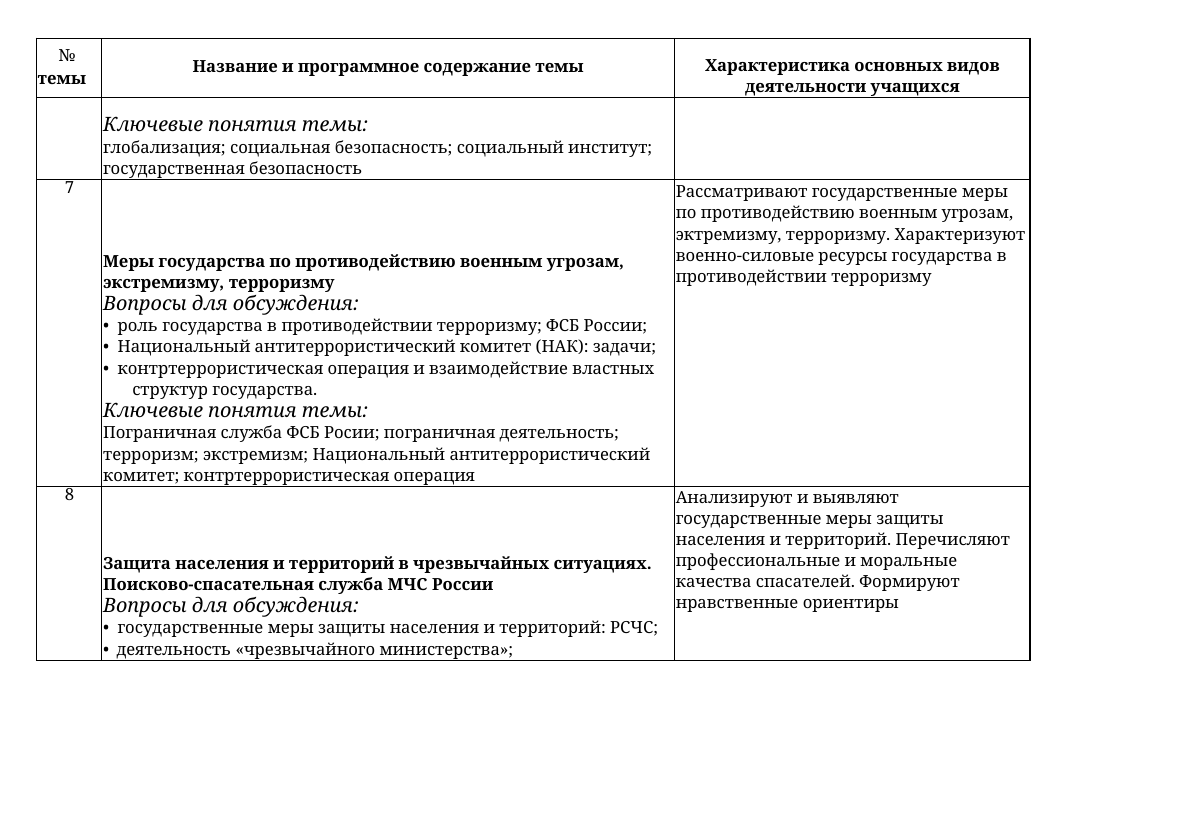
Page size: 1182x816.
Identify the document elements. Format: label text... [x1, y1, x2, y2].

table_header Характеристика основных видов деятельности учащихся [675, 39, 1029, 97]
table_cell [37, 98, 101, 179]
table_cell Анализируют и выявляют государственные меры защиты населения и территорий. Перечисляют профессиональные и моральные качества спасателей. Формируют нравственные ориентиры [675, 487, 1029, 659]
table_cell Рассматривают государственные меры по противодействию военным угрозам, эктремизму, терроризму. Характеризуют военно-силовые ресурсы государства в противодействии терроризму [675, 180, 1029, 486]
table_cell Ключевые понятия темы: глобализация; социальная безопасность; социальный институт; государственная безопасность [102, 98, 674, 179]
table_cell Защита населения и территорий в чрезвычайных ситуациях. Поисково-спасательная служба МЧС России Вопросы для обсуждения: государственные меры защиты населения и территорий: РСЧС; деятельность «чрезвычайного министерства»; [102, 487, 674, 659]
table_header Название и программное содержание темы [102, 39, 674, 97]
table_cell Меры государства по противодействию военным угрозам, экстремизму, терроризму Вопросы для обсуждения: роль государства в противодействии терроризму; ФСБ России; Национальный антитеррористический комитет (НАК): задачи; контртеррористическая операция и взаимодействие властных структур государства. Ключевые понятия темы: Пограничная служба ФСБ Росии; пограничная деятельность; терроризм; экстремизм; Национальный антитеррористический комитет; контртеррористическая операция [102, 180, 674, 486]
table_cell 8 [37, 487, 101, 659]
table_header № темы [37, 39, 101, 97]
table_cell 7 [37, 180, 101, 486]
table_cell [675, 98, 1029, 179]
